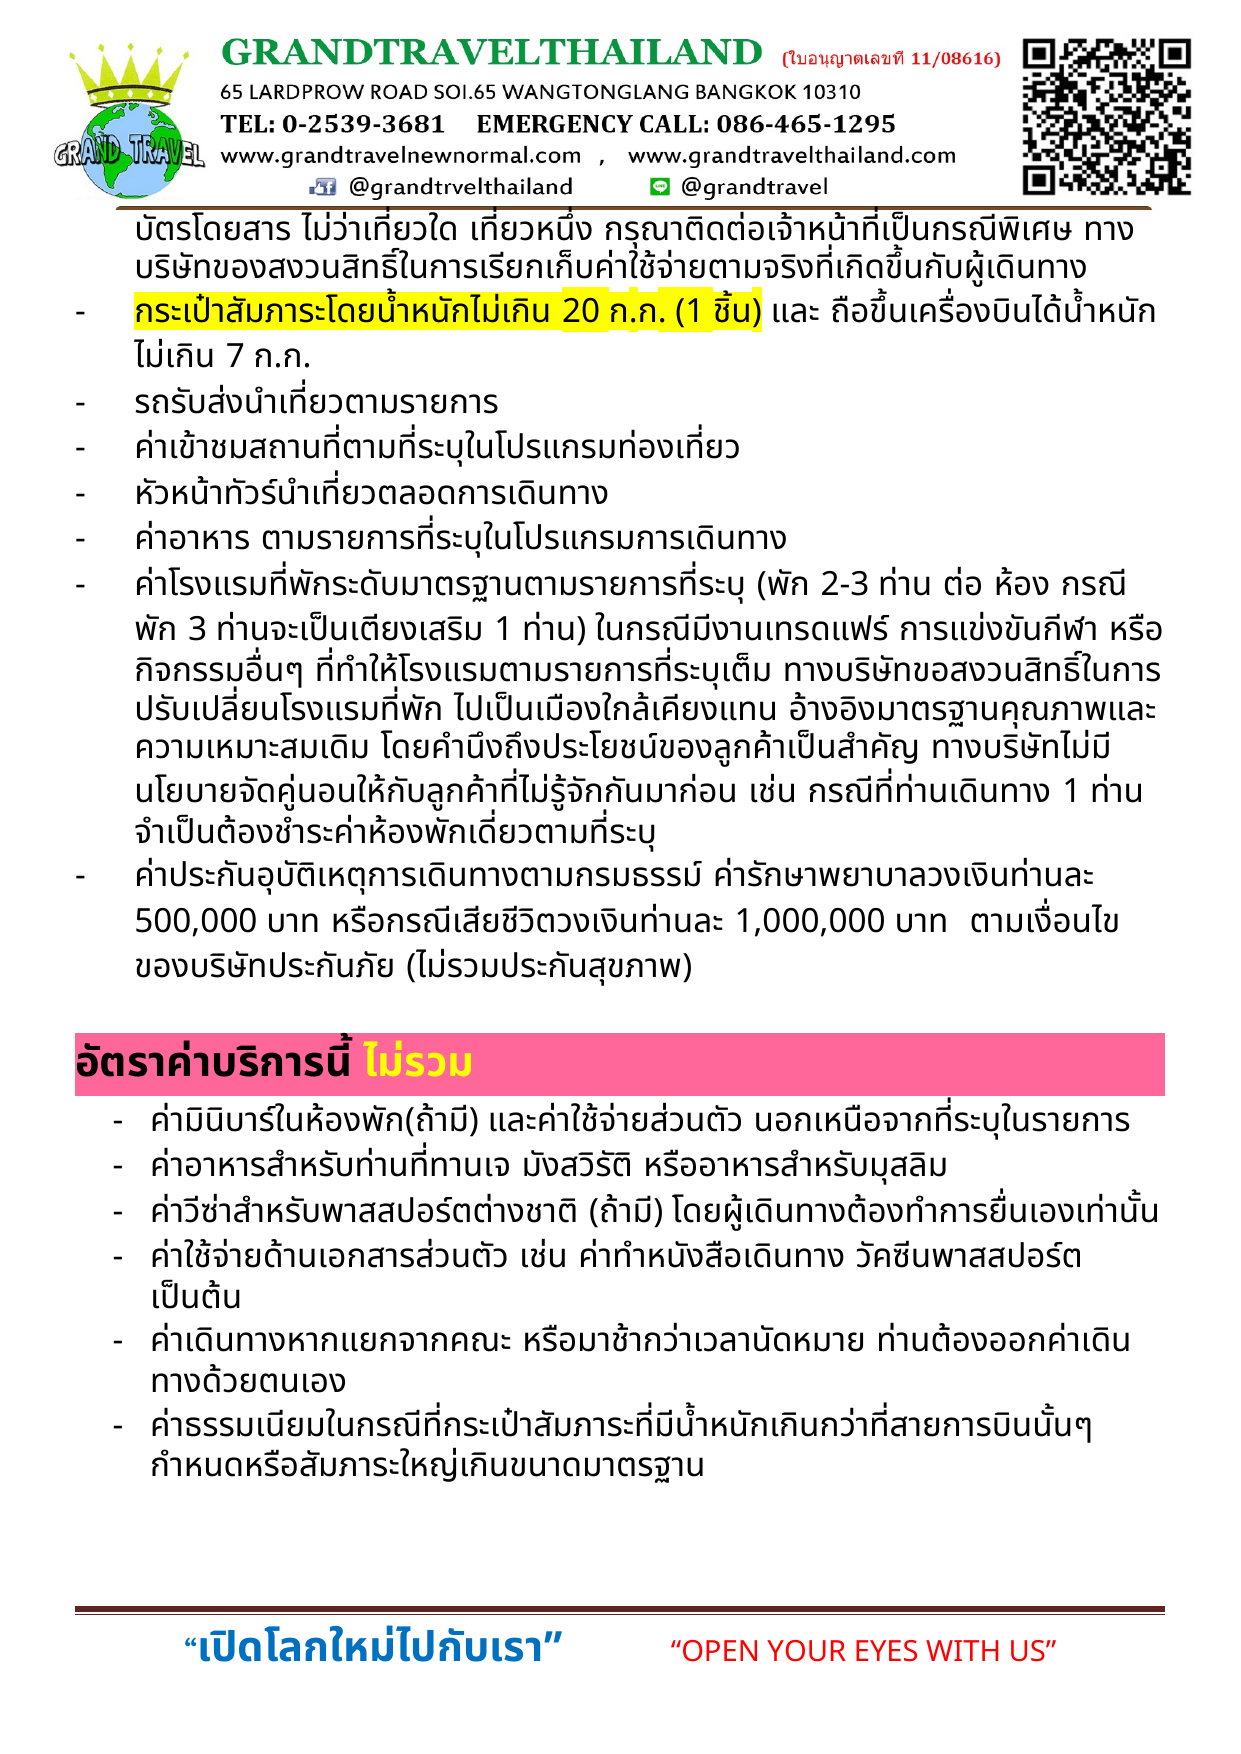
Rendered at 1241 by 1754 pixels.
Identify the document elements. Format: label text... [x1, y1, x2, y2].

picture [36, 20, 1205, 210]
list ค่าอาหารสำหรับท่านที่ทานเจ มังสวิรัติ หรืออาหารสำหรับมุสลิม [112, 1141, 1165, 1186]
list ค่ามินิบาร์ในห้องพัก(ถ้ามี) และค่าใช้จ่ายส่วนตัว นอกเหนือจากที่ระบุในรายการ [112, 1096, 1165, 1141]
list ค่าวีซ่าสำหรับพาสสปอร์ตต่างชาติ (ถ้ามี) โดยผู้เดินทางต้องทำการยื่นเองเท่านั้น [112, 1186, 1165, 1232]
list ค่าอาหาร ตามรายการที่ระบุในโปรแกรมการเดินทาง [75, 514, 1165, 559]
list ค่าเข้าชมสถานที่ตามที่ระบุในโปรแกรมท่องเที่ยว [75, 423, 1165, 468]
list กระเป๋าสัมภาระโดยน้ำหนักไม่เกิน 20 ก.ก. (1 ชิ้น) และ ถือขึ้นเครื่องบินได้น้ำหนักไม่เกิน 7 ก.ก. [75, 287, 1165, 378]
list หัวหน้าทัวร์นำเที่ยวตลอดการเดินทาง [75, 468, 1165, 514]
list ค่าเดินทางหากแยกจากคณะ หรือมาช้ากว่าเวลานัดหมาย ท่านต้องออกค่าเดินทางด้วยตนเอง [112, 1316, 1165, 1400]
text อัตราค่าบริการนี้ ไม่รวม [75, 1033, 1165, 1096]
list ค่าธรรมเนียมในกรณีที่กระเป๋าสัมภาระที่มีน้ำหนักเกินกว่าที่สายการบินนั้นๆกำหนดหรือสัมภาระใหญ่เกินขนาดมาตรฐาน [112, 1400, 1165, 1485]
list ค่าโรงแรมที่พักระดับมาตรฐานตามรายการที่ระบุ (พัก 2-3 ท่าน ต่อ ห้อง กรณีพัก 3 ท่านจะเป็นเตียงเสริม 1 ท่าน) ในกรณีมีงานเทรดแฟร์ การแข่งขันกีฬา หรือ กิจกรรมอื่นๆ ที่ทำให้โรงแรมตามรายการที่ระบุเต็ม ทางบริษัทขอสงวนสิทธิ์ในการปรับเปลี่ยนโรงแรมที่พัก ไปเป็นเมืองใกล้เคียงแทน อ้างอิงมาตรฐานคุณภาพและความเหมาะสมเดิม โดยคำนึงถึงประโยชน์ของลูกค้าเป็นสำคัญ ทางบริษัทไม่มีนโยบายจัดคู่นอนให้กับลูกค้าที่ไม่รู้จักกันมาก่อน เช่น กรณีที่ท่านเดินทาง 1 ท่าน จำเป็นต้องชำระค่าห้องพักเดี่ยวตามที่ระบุ [75, 559, 1165, 851]
list ค่าใช้จ่ายด้านเอกสารส่วนตัว เช่น ค่าทำหนังสือเดินทาง วัคซีนพาสสปอร์ต เป็นต้น [112, 1232, 1165, 1316]
list ค่าประกันอุบัติเหตุการเดินทางตามกรมธรรม์ ค่ารักษาพยาบาลวงเงินท่านละ 500,000 บาท หรือกรณีเสียชีวิตวงเงินท่านละ 1,000,000 บาท ตามเงื่อนไขของบริษัทประกันภัย (ไม่รวมประกันสุขภาพ) [75, 851, 1165, 987]
list รถรับส่งนำเที่ยวตามรายการ [75, 378, 1165, 423]
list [75, 102, 1165, 287]
